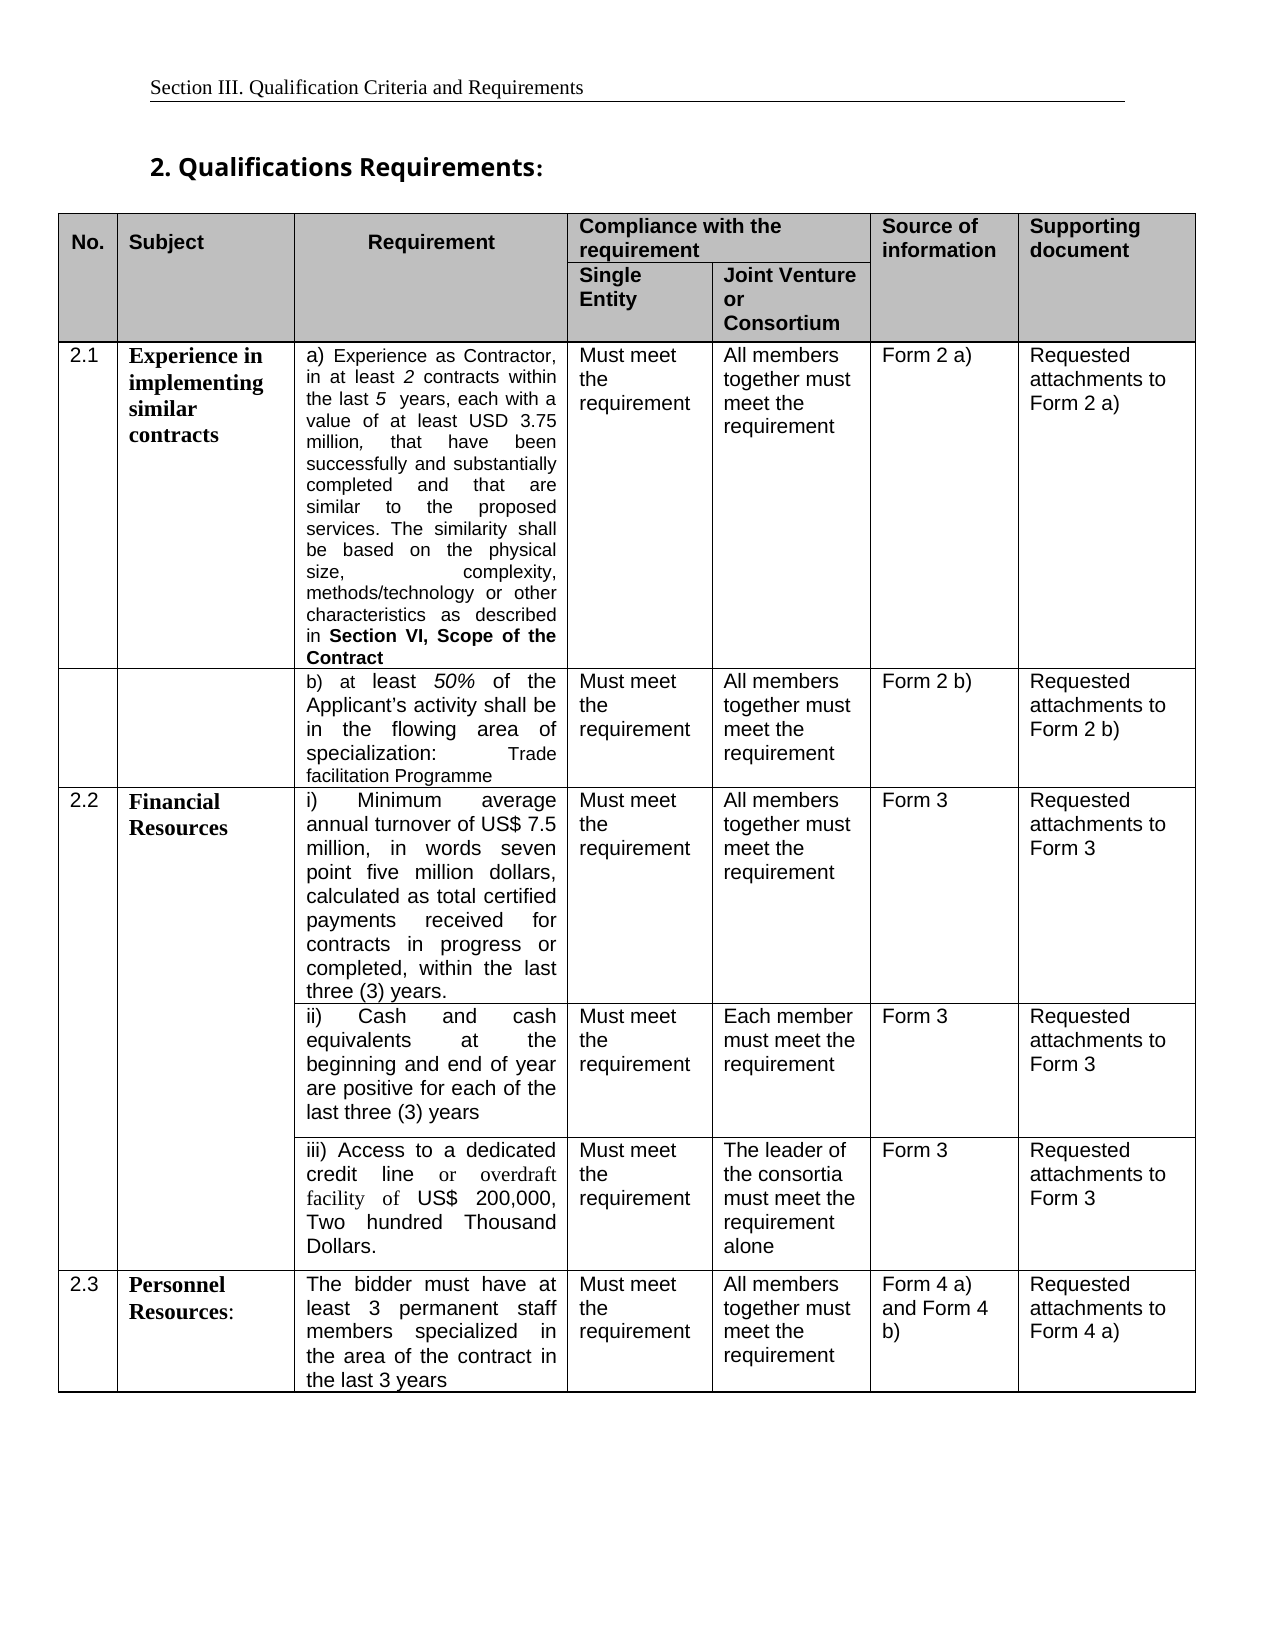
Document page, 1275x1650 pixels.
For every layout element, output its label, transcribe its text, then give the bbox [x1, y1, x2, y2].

table_cell Must meet the requirement [568, 669, 712, 787]
table_cell Form 3 [871, 1004, 1018, 1137]
table_cell The leader of the consortia must meet the requirement alone [713, 1138, 870, 1270]
table_cell Requested attachments to Form 3 [1019, 1138, 1195, 1270]
table_cell All members together must meet the requirement [713, 1271, 870, 1391]
table_cell Must meet the requirement [568, 788, 712, 1003]
table_cell Form 3 [871, 788, 1018, 1003]
table_cell The bidder must have at least 3 permanent staff members specialized in the area of the contract in the last 3 years [295, 1271, 567, 1391]
table_cell Financial Resources [118, 788, 294, 1270]
table_cell All members together must meet the requirement [713, 788, 870, 1003]
table_cell iii) Access to a dedicated credit line or overdraft facility of US$ 200,000, Two hundred Thousand Dollars. [295, 1138, 567, 1270]
table_cell All members together must meet the requirement [713, 343, 870, 668]
table_cell b) at least 50% of the Applicant’s activity shall be in the flowing area of specialization: Trade facilitation Programme [295, 669, 567, 787]
table_header Supporting document [1019, 214, 1195, 341]
table_cell Requested attachments to Form 4 a) [1019, 1271, 1195, 1391]
table_cell Requested attachments to Form 3 [1019, 1004, 1195, 1137]
table_cell Each member must meet the requirement [713, 1004, 870, 1137]
table_header Subject [118, 214, 294, 341]
table_cell 2.2 [59, 788, 117, 1270]
table_cell Experience in implementing similar contracts [118, 343, 294, 668]
table_header Requirement [295, 214, 567, 341]
table_cell Requested attachments to Form 2 a) [1019, 343, 1195, 668]
table_cell Form 2 b) [871, 669, 1018, 787]
table_cell a) Experience as Contractor, in at least 2 contracts within the last 5 years, each with a value of at least USD 3.75 million, that have been successfully and substantially completed and that are similar to the proposed services. The similarity shall be based on the physical size, complexity, methods/technology or other characteristics as described in Section VI, Scope of the Contract [295, 343, 567, 668]
table_cell ii) Cash and cash equivalents at the beginning and end of year are positive for each of the last three (3) years [295, 1004, 567, 1137]
table_cell i) Minimum average annual turnover of US$ 7.5 million, in words seven point five million dollars, calculated as total certified payments received for contracts in progress or completed, within the last three (3) years. [295, 788, 567, 1003]
table_cell Must meet the requirement [568, 1004, 712, 1137]
text 2. Qualifications Requirements: [150, 150, 1125, 184]
table_cell Must meet the requirement [568, 343, 712, 668]
table_cell Requested attachments to Form 2 b) [1019, 669, 1195, 787]
table_cell [118, 669, 294, 787]
table_cell 2.1 [59, 343, 117, 668]
table_cell Requested attachments to Form 3 [1019, 788, 1195, 1003]
table_cell Personnel Resources: [118, 1271, 294, 1391]
table_header Source of information [871, 214, 1018, 341]
table_cell Must meet the requirement [568, 1138, 712, 1270]
table_cell Joint Venture or Consortium [713, 263, 870, 341]
table_cell Form 3 [871, 1138, 1018, 1270]
table_header No. [59, 214, 117, 341]
table_cell 2.3 [59, 1271, 117, 1391]
table_cell All members together must meet the requirement [713, 669, 870, 787]
table_cell Single Entity [568, 263, 712, 341]
table_header Compliance with the requirement [568, 214, 870, 262]
table_cell Form 4 a) and Form 4 b) [871, 1271, 1018, 1391]
table_cell Form 2 a) [871, 343, 1018, 668]
table_cell [59, 669, 117, 787]
table_cell Must meet the requirement [568, 1271, 712, 1391]
